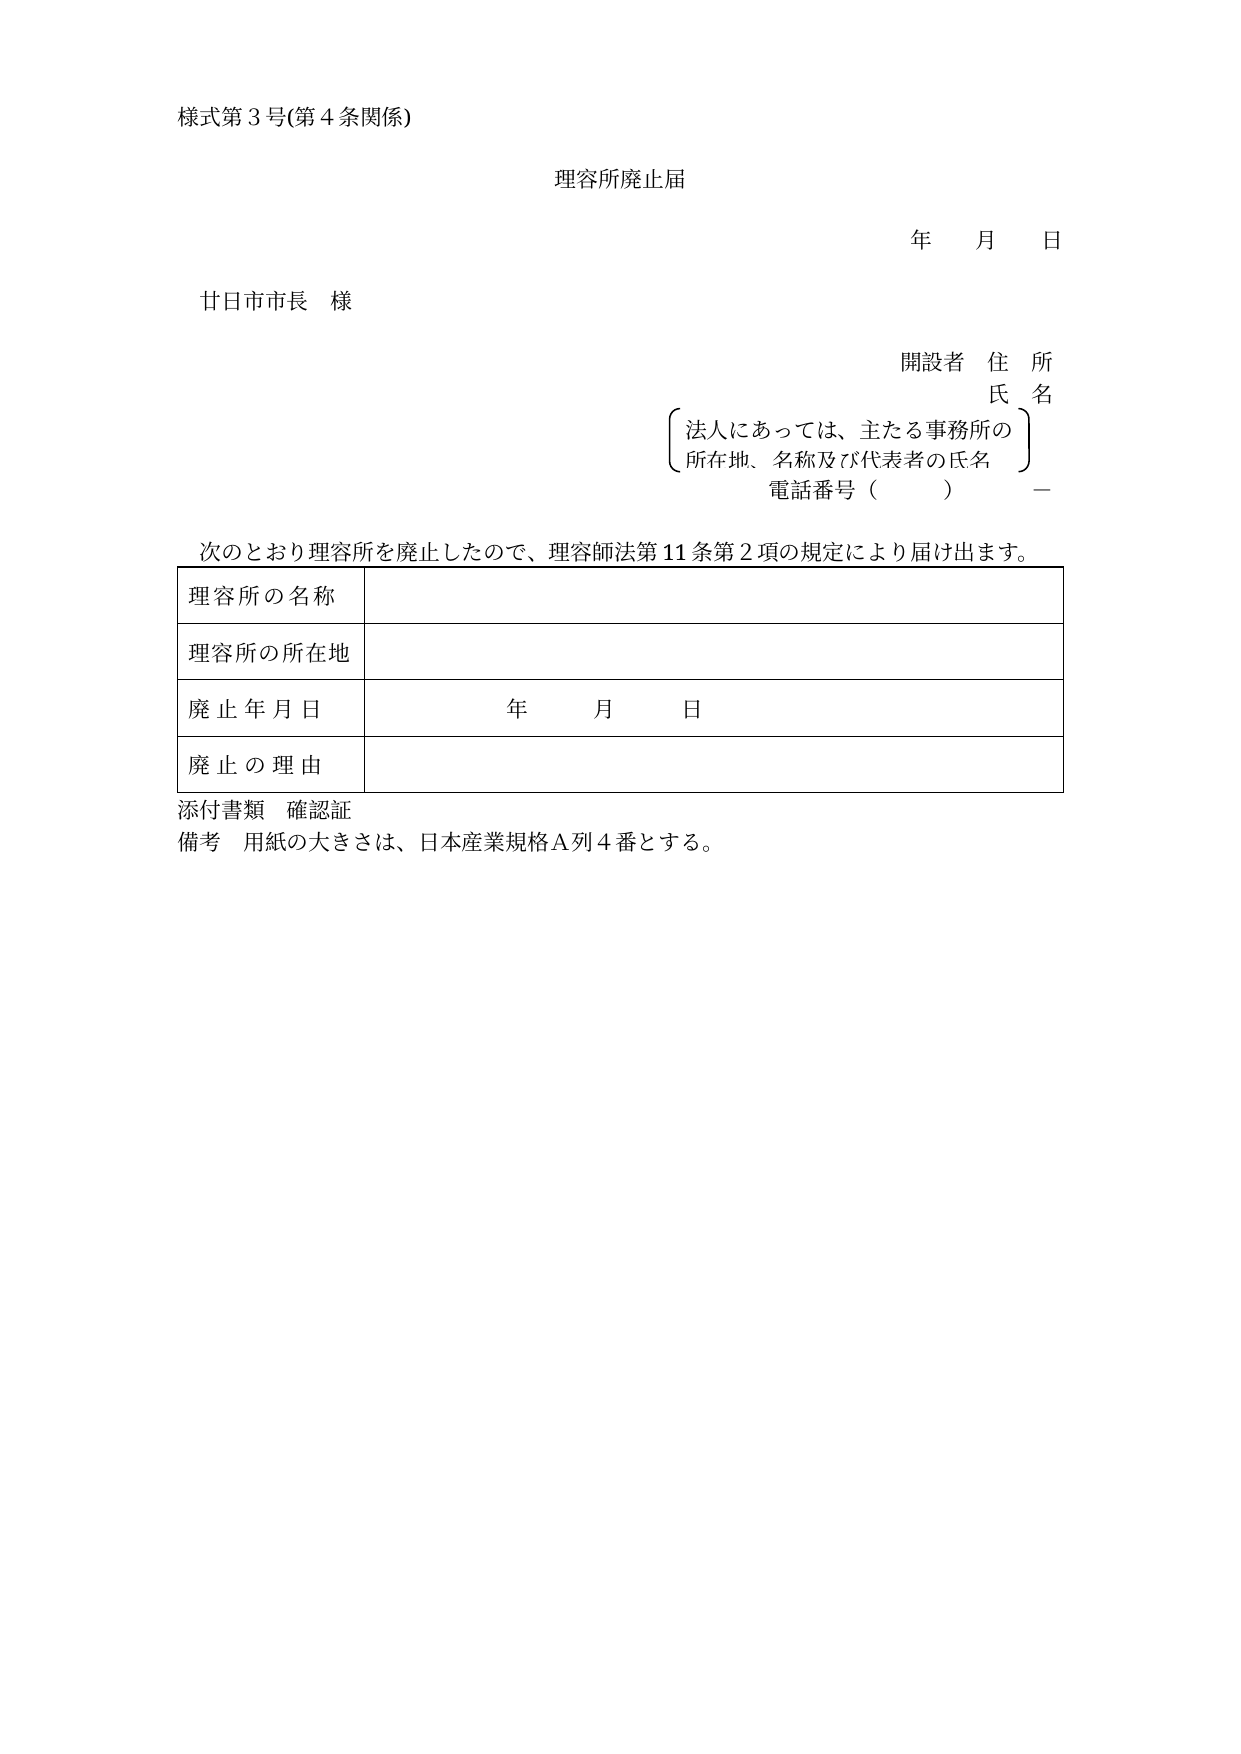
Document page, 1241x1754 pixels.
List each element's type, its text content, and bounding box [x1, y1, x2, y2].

text 添付書類 確認証 [177, 793, 1063, 825]
text 様式第３号(第４条関係) [177, 100, 1063, 132]
text 理容所廃止届 [177, 162, 1063, 193]
table_cell 理容所の所在地 [178, 624, 364, 679]
table_cell [365, 624, 1063, 679]
text 年 月 日 [177, 223, 1063, 254]
table_header [365, 568, 1063, 623]
table_header 開設者 住所 氏名 電話番号（ ） － [177, 346, 1063, 505]
table_header 理容所の名称 [178, 568, 364, 623]
table_cell 廃止年月日 [178, 680, 364, 736]
text 次のとおり理容所を廃止したので、理容師法第11条第２項の規定により届け出ます。 [177, 535, 1063, 566]
text 備考 用紙の大きさは、日本産業規格Ａ列４番とする。 [177, 825, 1063, 856]
table_cell 廃止の理由 [178, 737, 364, 792]
text 廿日市市長 様 [177, 284, 1063, 316]
table_cell 年 月 日 [365, 680, 1063, 736]
table_cell [365, 737, 1063, 792]
